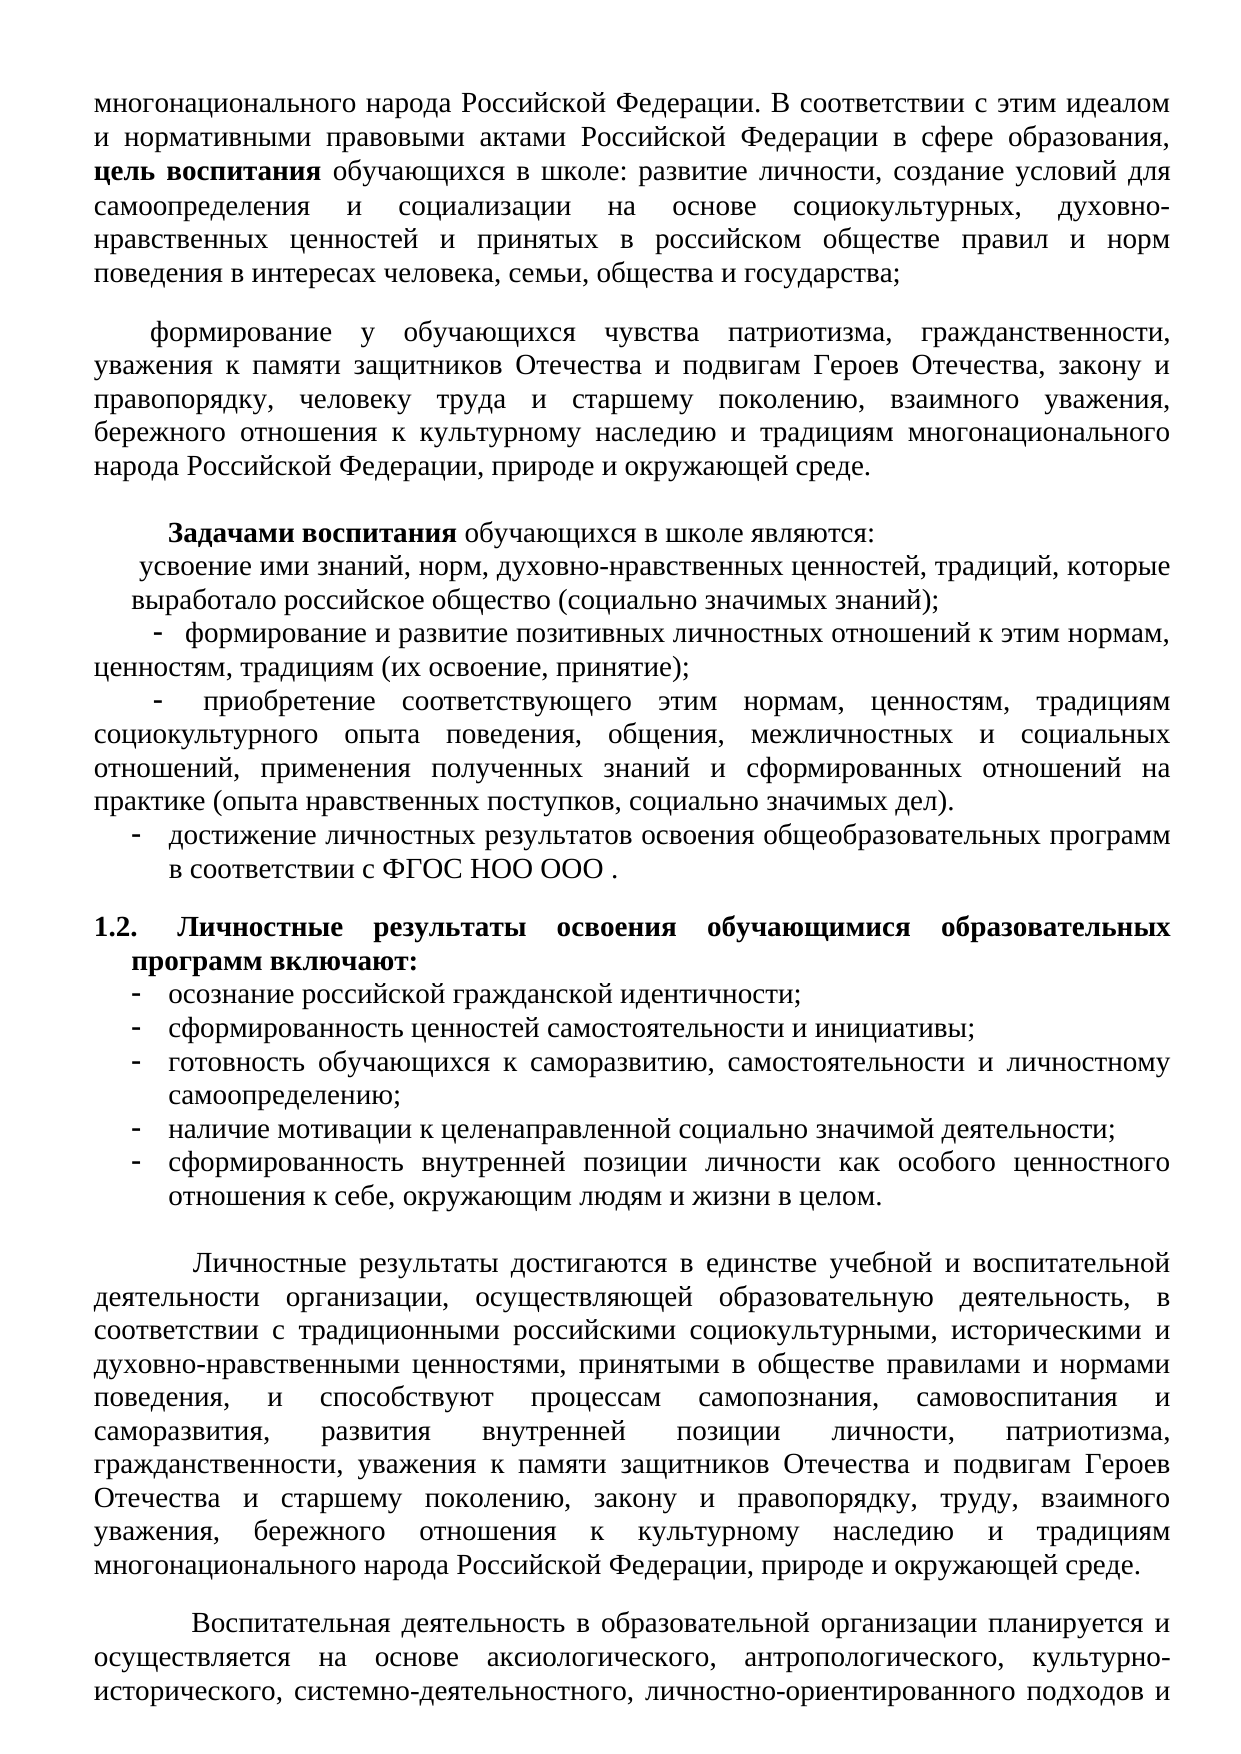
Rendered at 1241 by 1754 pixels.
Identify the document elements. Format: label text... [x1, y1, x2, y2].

list приобретение соответствующего этим нормам, ценностям, традициям социокультурного опыта поведения, общения, межличностных и социальных отношений, применения полученных знаний и сформированных отношений на практике (опыта нравственных поступков, социально значимых дел). [94, 683, 1171, 817]
text Личностные результаты достигаются в единстве учебной и воспитательной деятельности организации, осуществляющей образовательную деятельность, в соответствии с традиционными российскими социокультурными, историческими и духовно-нравственными ценностями, принятыми в обществе правилами и нормами поведения, и способствуют процессам самопознания, самовоспитания и саморазвития, развития внутренней позиции личности, патриотизма, гражданственности, уважения к памяти защитников Отечества и подвигам Героев Отечества и старшему поколению, закону и правопорядку, труду, взаимного уважения, бережного отношения к культурному наследию и традициям многонационального народа Российской Федерации, природе и окружающей среде. [94, 1245, 1171, 1581]
text усвоение ими знаний, норм, духовно-нравственных ценностей, традиций, которые выработало российское общество (социально значимых знаний); [131, 548, 1171, 616]
list формирование и развитие позитивных личностных отношений к этим нормам, ценностям, традициям (их освоение, принятие); [94, 616, 1171, 683]
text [94, 1606, 1171, 1706]
list готовность обучающихся к саморазвитию, самостоятельности и личностному самоопределению; [131, 1044, 1171, 1111]
list осознание российской гражданской идентичности; [131, 976, 1171, 1010]
list Личностные результаты освоения обучающимися образовательных программ включают: [94, 909, 1171, 976]
list достижение личностных результатов освоения общеобразовательных программ в соответствии с ФГОС НОО ООО . [131, 817, 1171, 884]
list сформированность внутренней позиции личности как особого ценностного отношения к себе, окружающим людям и жизни в целом. [131, 1144, 1171, 1212]
text формирование у обучающихся чувства патриотизма, гражданственности, уважения к памяти защитников Отечества и подвигам Героев Отечества, закону и правопорядку, человеку труда и старшему поколению, взаимного уважения, бережного отношения к культурному наследию и традициям многонационального народа Российской Федерации, природе и окружающей среде. [94, 314, 1171, 481]
list наличие мотивации к целенаправленной социально значимой деятельности; [131, 1111, 1171, 1144]
text Задачами воспитания обучающихся в школе являются: [94, 515, 1171, 548]
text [94, 85, 1171, 289]
list сформированность ценностей самостоятельности и инициативы; [131, 1010, 1171, 1044]
